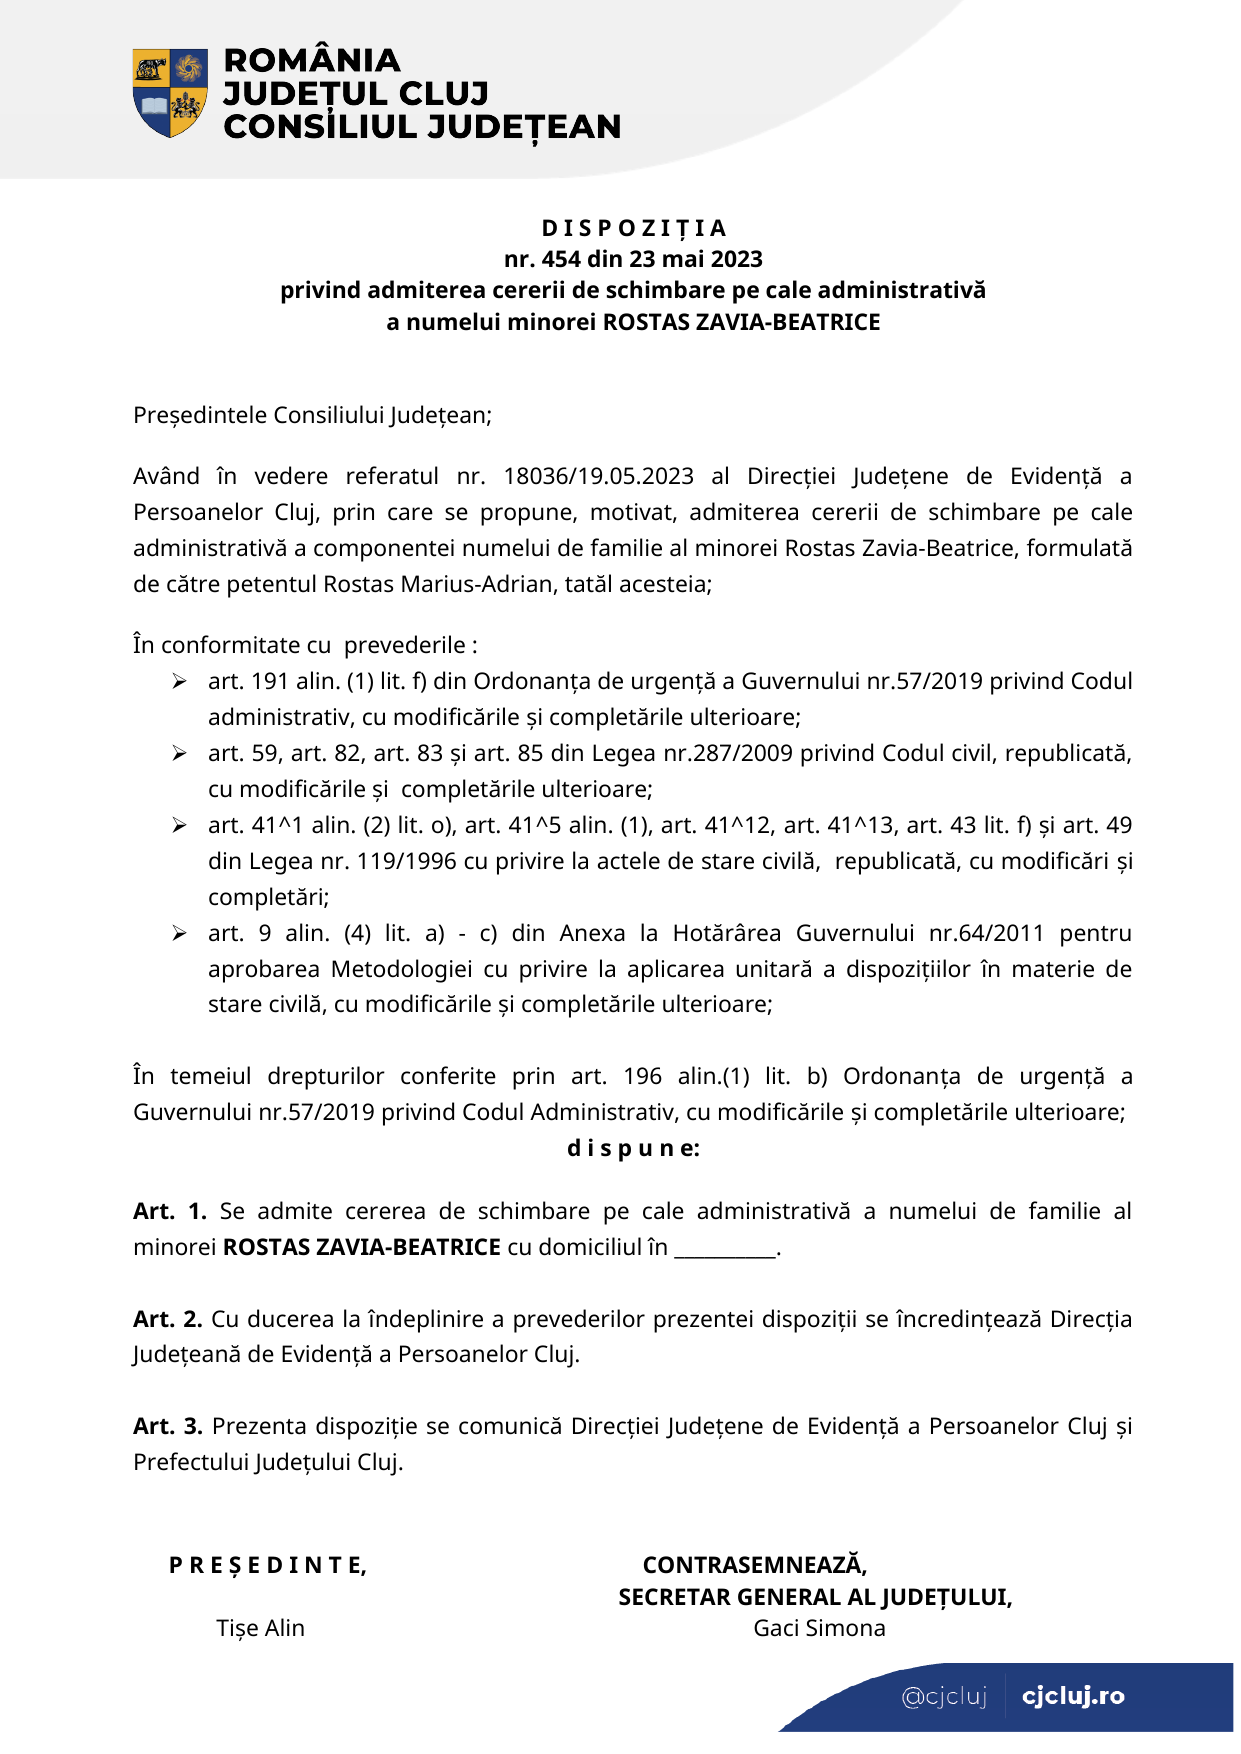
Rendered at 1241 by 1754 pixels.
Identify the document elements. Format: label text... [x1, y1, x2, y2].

text D I S P O Z I Ţ I A [133, 212, 1134, 243]
text P R E Ş E D I N T E, CONTRASEMNEAZĂ, [133, 1549, 1134, 1580]
text Art. 1. Se admite cererea de schimbare pe cale administrativă a numelui de familie al minorei ROSTAS ZAVIA-BEATRICE cu domiciliul în __________. [133, 1195, 1134, 1262]
text Având în vedere referatul nr. 18036/19.05.2023 al Direcţiei Judeţene de Evidenţă a Persoanelor Cluj, prin care se propune, motivat, admiterea cererii de schimbare pe cale administrativă a componentei numelui de familie al minorei Rostas Zavia-Beatrice, formulată de către petentul Rostas Marius-Adrian, tatăl acesteia; [133, 460, 1134, 599]
text privind admiterea cererii de schimbare pe cale administrativă [133, 274, 1134, 306]
list art. 9 alin. (4) lit. a) - c) din Anexa la Hotărârea Guvernului nr.64/2011 pentru aprobarea Metodologiei cu privire la aplicarea unitară a dispoziţiilor în materie de stare civilă, cu modificările și completările ulterioare; [170, 917, 1134, 1020]
text nr. 454 din 23 mai 2023 [133, 243, 1134, 274]
list art. 191 alin. (1) lit. f) din Ordonanța de urgență a Guvernului nr.57/2019 privind Codul administrativ, cu modificările și completările ulterioare; [170, 665, 1134, 732]
picture [777, 1663, 1234, 1732]
text SECRETAR GENERAL AL JUDEŢULUI, [133, 1580, 1134, 1612]
text d i s p u n e: [133, 1132, 1134, 1163]
list art. 59, art. 82, art. 83 şi art. 85 din Legea nr.287/2009 privind Codul civil, republicată, cu modificările şi completările ulterioare; [170, 737, 1134, 804]
text Art. 3. Prezenta dispoziţie se comunică Direcţiei Judeţene de Evidenţă a Persoanelor Cluj şi Prefectului Judeţului Cluj. [133, 1410, 1134, 1477]
text a numelui minorei ROSTAS ZAVIA-BEATRICE [133, 306, 1134, 337]
text Art. 2. Cu ducerea la îndeplinire a prevederilor prezentei dispoziţii se încredinţează Direcţia Judeţeană de Evidenţă a Persoanelor Cluj. [133, 1302, 1134, 1370]
list art. 41^1 alin. (2) lit. o), art. 41^5 alin. (1), art. 41^12, art. 41^13, art. 43 lit. f) şi art. 49 din Legea nr. 119/1996 cu privire la actele de stare civilă, republicată, cu modificări și completări; [170, 809, 1134, 912]
text Tișe Alin Gaci Simona [133, 1612, 1134, 1643]
list În temeiul drepturilor conferite prin art. 196 alin.(1) lit. b) Ordonanța de urgență a Guvernului nr.57/2019 privind Codul Administrativ, cu modificările și completările ulterioare; [133, 1060, 1134, 1127]
text Preşedintele Consiliului Judeţean; [133, 399, 1134, 431]
text În conformitate cu prevederile : [133, 629, 1134, 660]
picture [132, 41, 620, 147]
